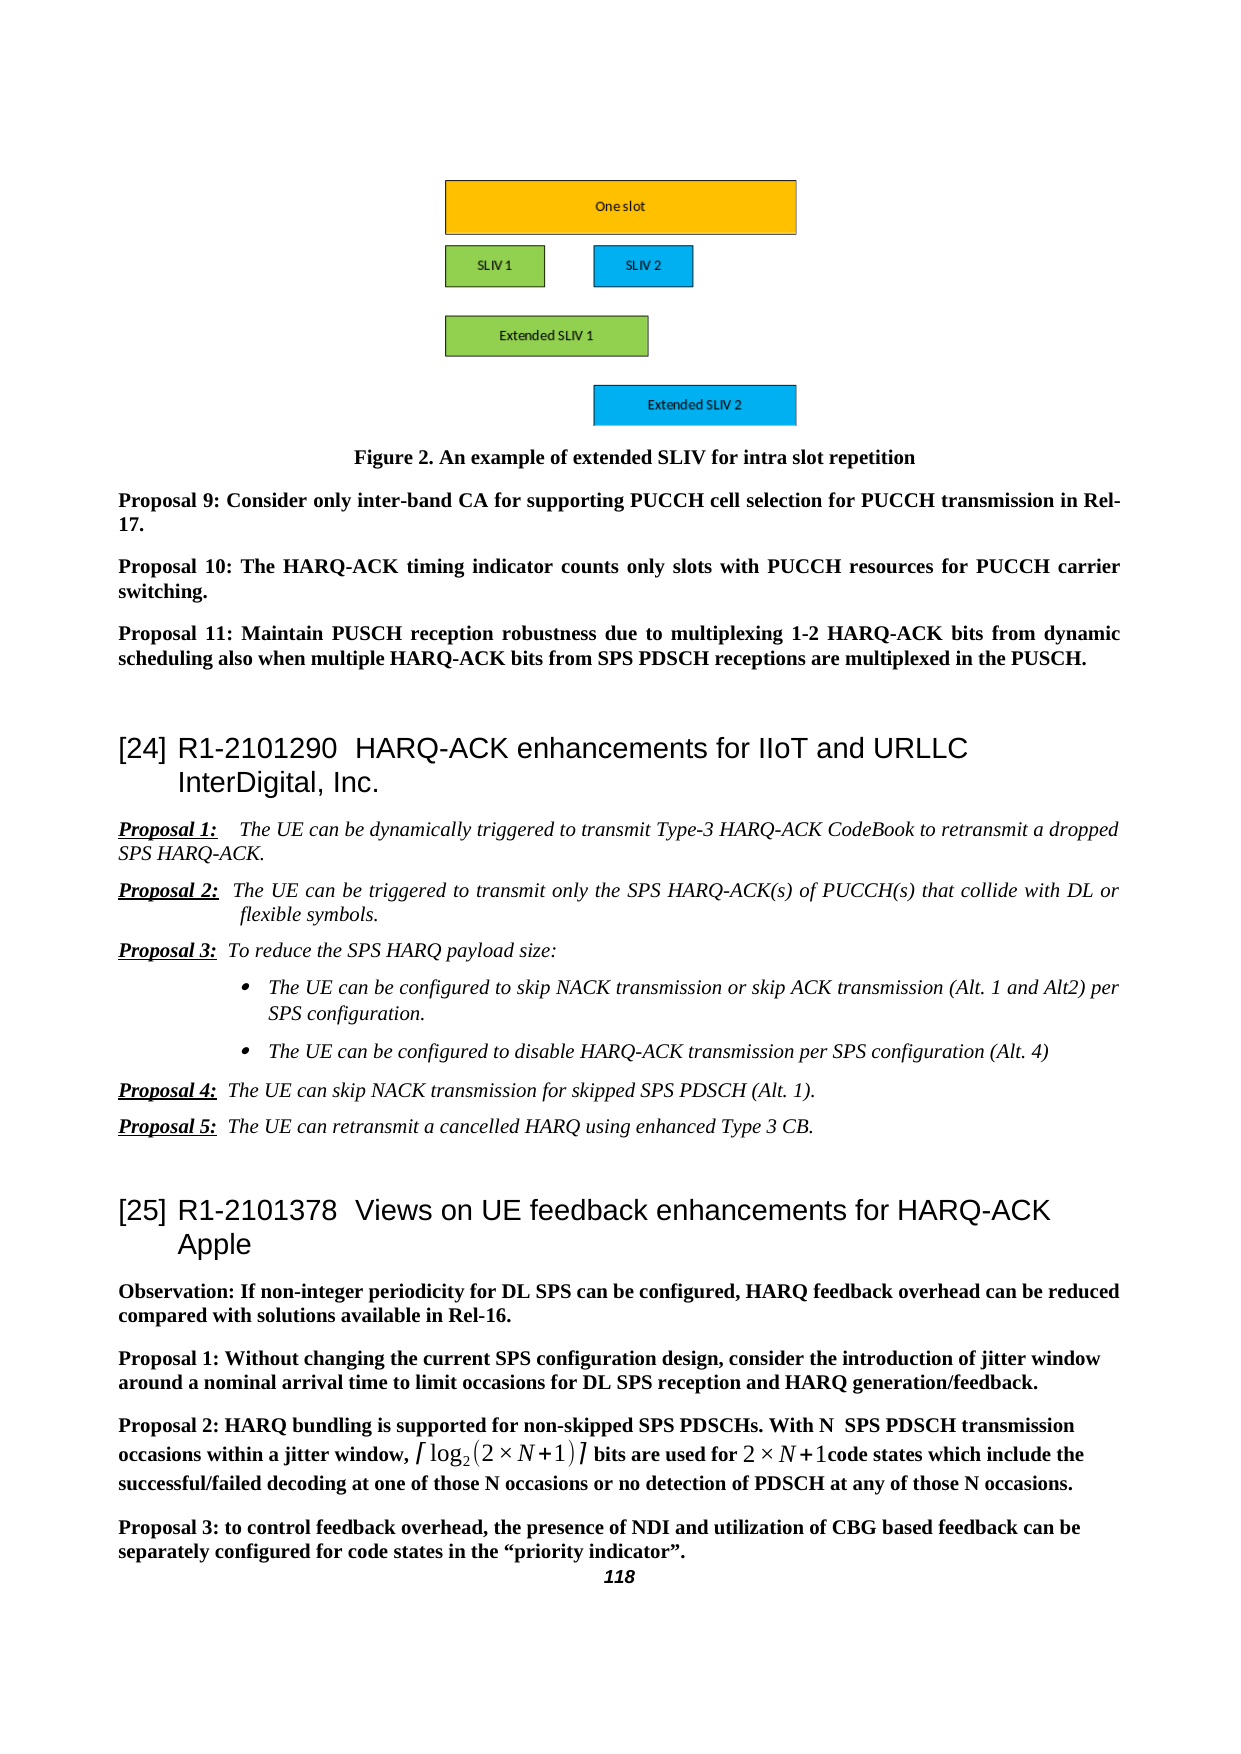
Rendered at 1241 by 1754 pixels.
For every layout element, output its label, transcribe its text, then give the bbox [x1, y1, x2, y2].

text Proposal 11: Maintain PUSCH reception robustness due to multiplexing 1-2 HARQ-ACK bits from dynamic scheduling also when multiple HARQ-ACK bits from SPS PDSCH receptions are multiplexed in the PUSCH. [118, 621, 1122, 669]
text Proposal 1: Without changing the current SPS configuration design, consider the introduction of jitter window around a nominal arrival time to limit occasions for DL SPS reception and HARQ generation/feedback. [118, 1346, 1122, 1394]
subtitle R1-2101290 HARQ-ACK enhancements for IIoT and URLLC InterDigital, Inc. [118, 731, 1122, 798]
text Proposal 3: to control feedback overhead, the presence of NDI and utilization of CBG based feedback can be separately configured for code states in the “priority indicator”. [118, 1515, 1122, 1563]
list The UE can be configured to disable HARQ-ACK transmission per SPS configuration (Alt. 4) [240, 1039, 1122, 1063]
text Proposal 1: The UE can be dynamically triggered to transmit Type-3 HARQ-ACK CodeBook to retransmit a dropped SPS HARQ-ACK. [118, 817, 1122, 865]
text Proposal 3: To reduce the SPS HARQ payload size: [118, 938, 1122, 962]
text Figure 2. An example of extended SLIV for intra slot repetition [118, 445, 1122, 469]
text Proposal 10: The HARQ-ACK timing indicator counts only slots with PUCCH resources for PUCCH carrier switching. [118, 554, 1122, 603]
text Proposal 4: The UE can skip NACK transmission for skipped SPS PDSCH (Alt. 1). [118, 1077, 1122, 1102]
text Observation: If non-integer periodicity for DL SPS can be configured, HARQ feedback overhead can be reduced compared with solutions available in Rel-16. [118, 1279, 1122, 1327]
text Proposal 5: The UE can retransmit a cancelled HARQ using enhanced Type 3 CB. [118, 1114, 1122, 1138]
subtitle R1-2101378 Views on UE feedback enhancements for HARQ-ACK Apple [118, 1193, 1122, 1261]
text Proposal 9: Consider only inter-band CA for supporting PUCCH cell selection for PUCCH transmission in Rel-17. [118, 488, 1122, 536]
text Proposal 2: The UE can be triggered to transmit only the SPS HARQ-ACK(s) of PUCCH(s) that collide with DL or flexible symbols. [118, 877, 1122, 926]
list The UE can be configured to skip NACK transmission or skip ACK transmission (Alt. 1 and Alt2) per SPS configuration. [240, 975, 1122, 1025]
text Proposal 2: HARQ bundling is supported for non-skipped SPS PDSCHs. With N SPS PDSCH transmission occasions within a jitter window, bits are used for code states which include the successful/failed decoding at one of those N occasions or no detection of PDSCH at any of those N occasions. [118, 1413, 1122, 1495]
